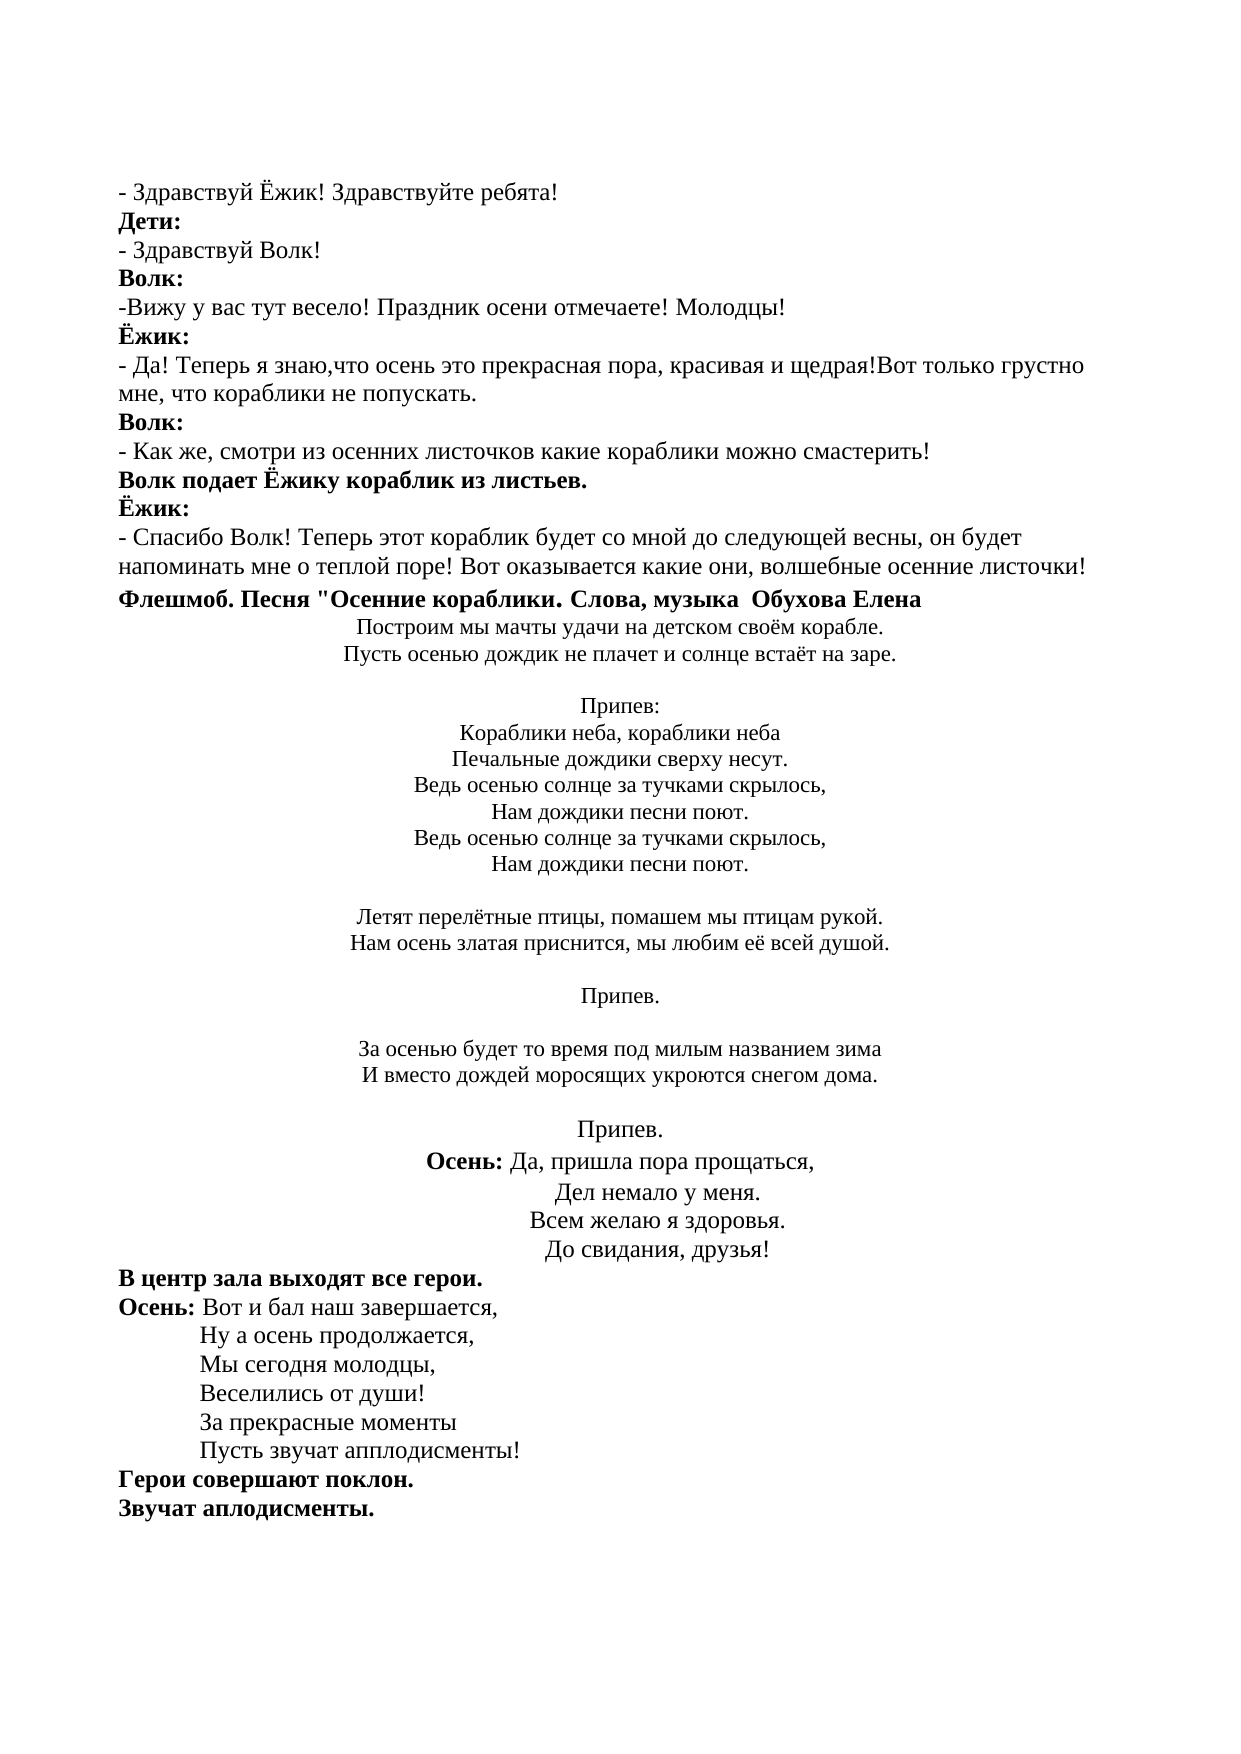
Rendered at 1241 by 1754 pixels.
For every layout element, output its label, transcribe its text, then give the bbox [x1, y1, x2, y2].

text Ёжик: [118, 493, 1122, 522]
text Ну а осень продолжается, [118, 1321, 1122, 1349]
text - Спасибо Волк! Теперь этот кораблик будет со мной до следующей весны, он будет напоминать мне о теплой поре! Вот оказывается какие они, волшебные осенние листочки! [118, 522, 1122, 580]
text - Здравствуй Ёжик! Здравствуйте ребята! [118, 177, 1122, 206]
text - Здравствуй Волк! [118, 235, 1122, 263]
text Флешмоб. Песня "Осенние кораблики. Слова, музыка Обухова Елена [118, 580, 1122, 613]
text В центр зала выходят все герои. [118, 1263, 1122, 1292]
text Ёжик: [118, 321, 1122, 350]
text Осень: Да, пришла пора прощаться, Дел немало у меня. Всем желаю я здоровья. До свидания, друзья! [118, 1143, 1122, 1263]
text Веселились от души! [118, 1378, 1122, 1407]
text - Как же, смотри из осенних листочков какие кораблики можно смастерить! [118, 436, 1122, 465]
text За прекрасные моменты [118, 1407, 1122, 1436]
text Звучат аплодисменты. [118, 1493, 1122, 1522]
text -Вижу у вас тут весело! Праздник осени отмечаете! Молодцы! [118, 292, 1122, 321]
text Волк подает Ёжику кораблик из листьев. [118, 465, 1122, 493]
text Дети: [118, 206, 1122, 235]
text Герои совершают поклон. [118, 1464, 1122, 1493]
text Осень: Вот и бал наш завершается, [118, 1292, 1122, 1321]
text Волк: [118, 407, 1122, 436]
text - Да! Теперь я знаю,что осень это прекрасная пора, красивая и щедрая!Вот только грустно мне, что кораблики не попускать. [118, 350, 1122, 407]
text Построим мы мачты удачи на детском своём корабле. Пусть осенью дождик не плачет и солнце встаёт на заре. Припев: Кораблики неба, кораблики неба Печальные дождики сверху несут. Ведь осенью солнце за тучками скрылось, Нам дождики песни поют. Ведь осенью солнце за тучками скрылось, Нам дождики песни поют. Летят перелётные птицы, помашем мы птицам рукой. Нам осень златая приснится, мы любим её всей душой. Припев. За осенью будет то время под милым названием зима И вместо дождей моросящих укроются снегом дома. Припев. [118, 613, 1122, 1143]
text Пусть звучат апплодисменты! [118, 1436, 1122, 1464]
text Мы сегодня молодцы, [118, 1349, 1122, 1378]
text Волк: [118, 263, 1122, 292]
